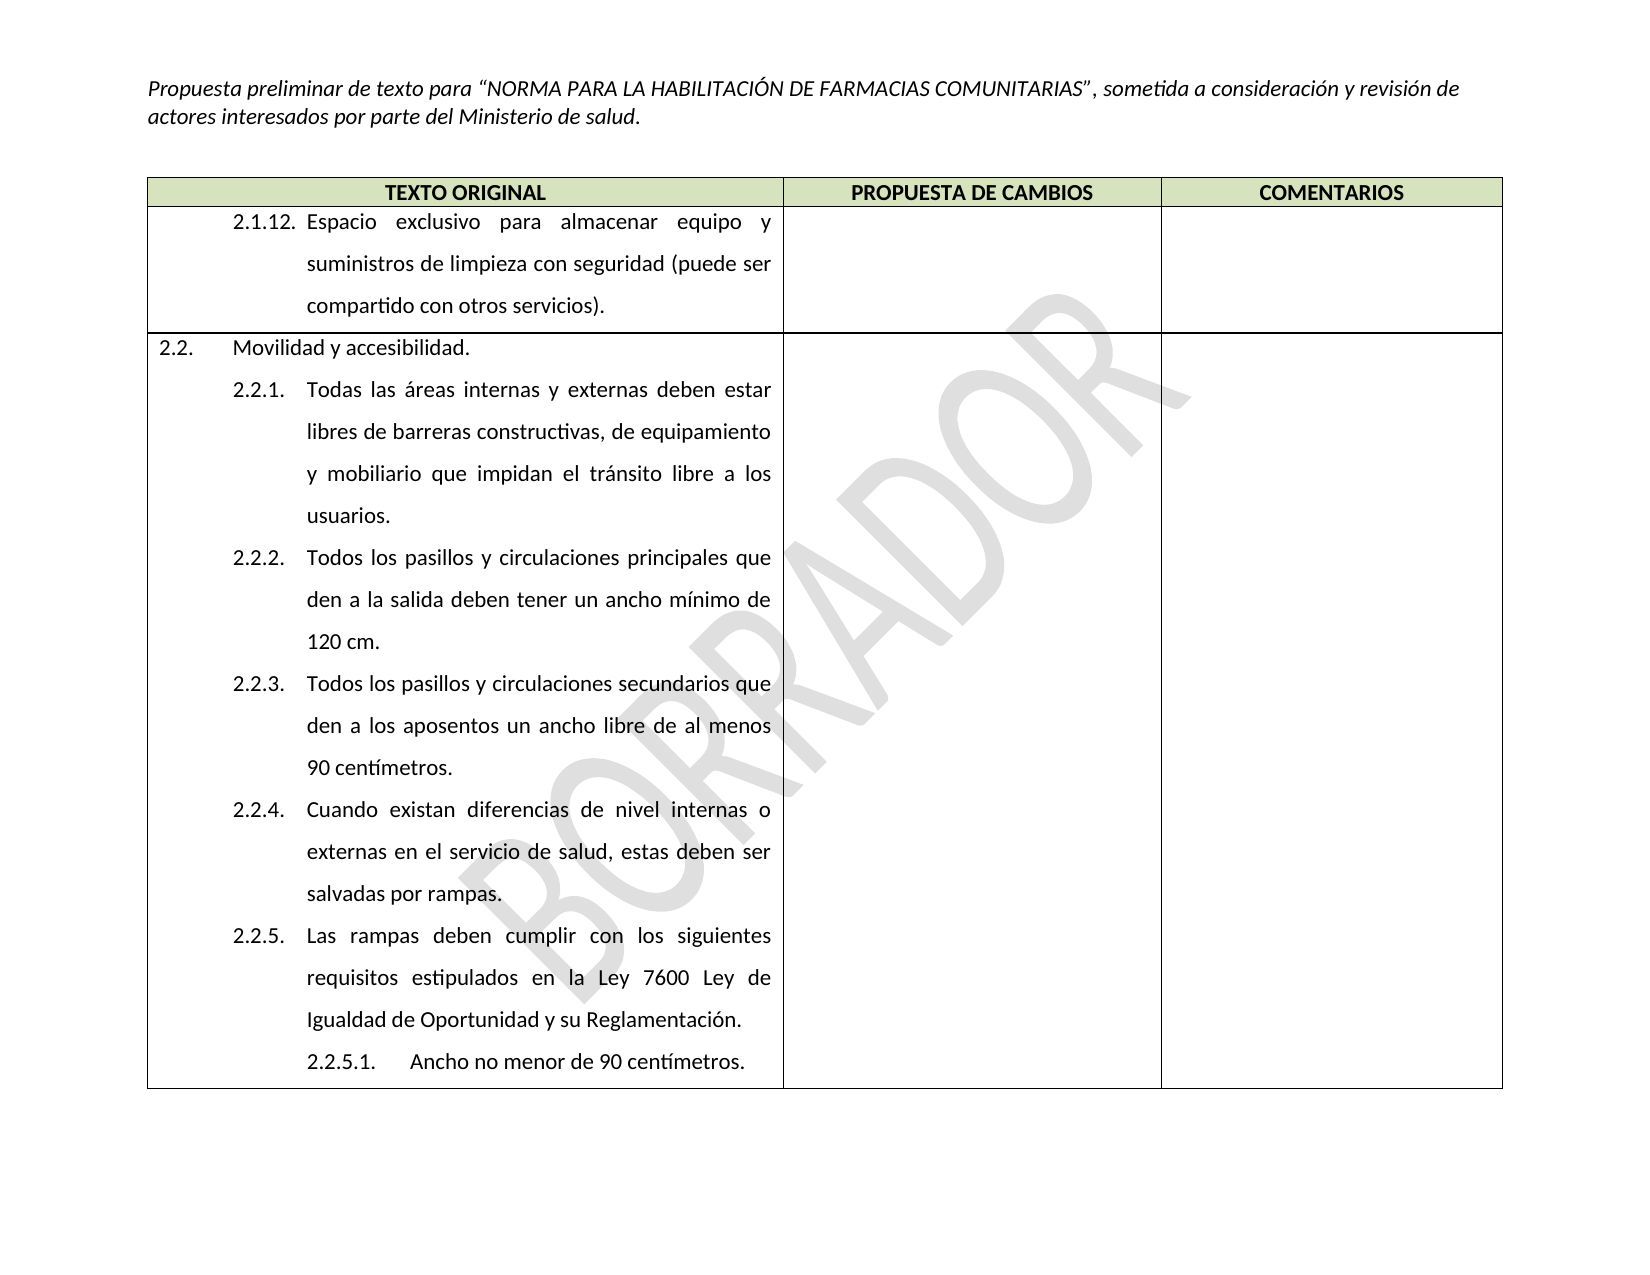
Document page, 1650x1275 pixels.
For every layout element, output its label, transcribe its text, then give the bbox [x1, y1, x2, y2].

table_header TEXTO ORIGINAL [148, 178, 783, 206]
table_header PROPUESTA DE CAMBIOS [784, 178, 1161, 206]
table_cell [148, 334, 783, 1088]
table_cell [784, 207, 1161, 332]
table_cell [1162, 207, 1502, 332]
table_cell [148, 207, 783, 332]
table_header COMENTARIOS [1162, 178, 1502, 206]
table_cell [784, 334, 1161, 1088]
table_cell [1162, 334, 1502, 1088]
